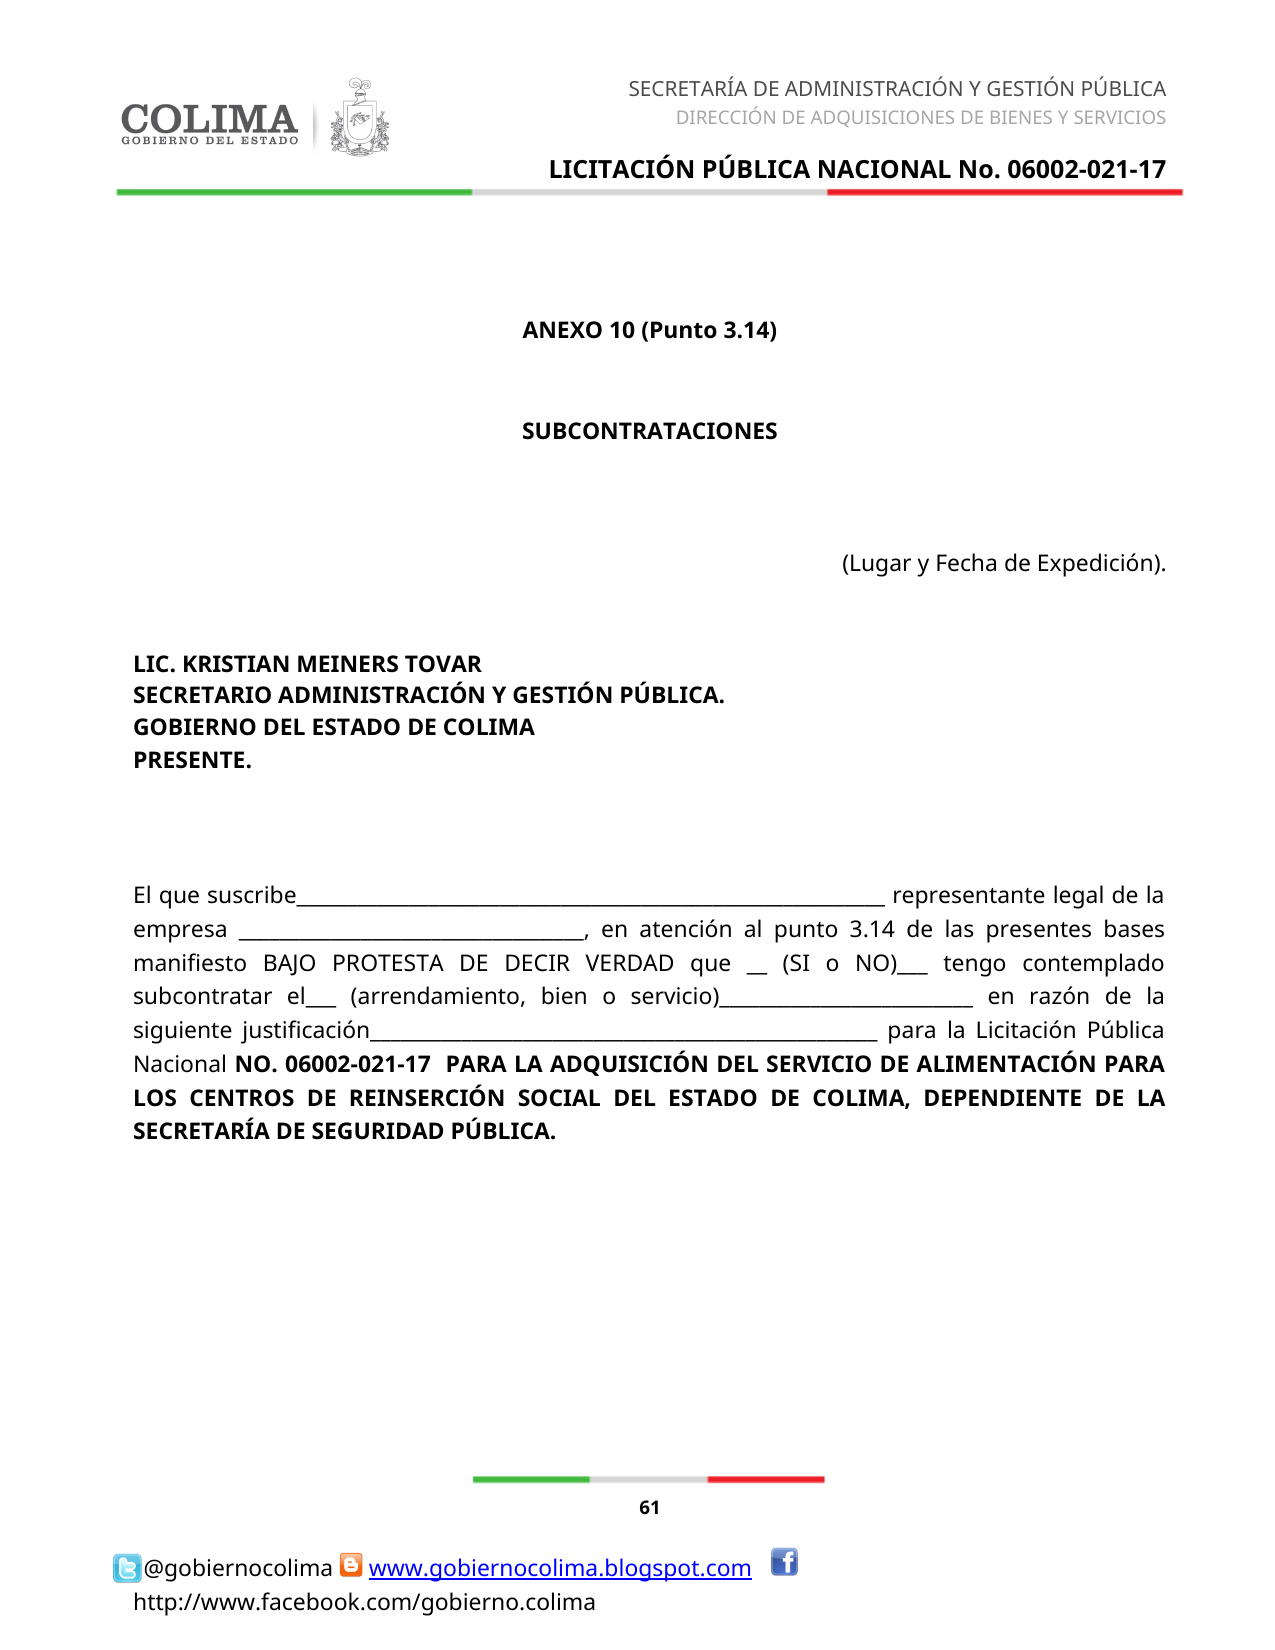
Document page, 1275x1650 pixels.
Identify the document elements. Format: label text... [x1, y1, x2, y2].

text LIC. KRISTIAN MEINERS TOVAR [133, 648, 1167, 679]
picture [472, 1466, 828, 1490]
picture [770, 1547, 799, 1577]
picture [120, 76, 389, 157]
text (Lugar y Fecha de Expedición). [133, 547, 1167, 578]
picture [112, 1553, 143, 1584]
text ANEXO 10 (Punto 3.14) [133, 314, 1167, 346]
picture [111, 183, 1189, 204]
text GOBIERNO DEL ESTADO DE COLIMA [133, 711, 1167, 742]
picture [339, 1552, 363, 1577]
text SUBCONTRATACIONES [133, 415, 1167, 446]
text SECRETARIO ADMINISTRACIÓN Y GESTIÓN PÚBLICA. [133, 679, 1167, 711]
text PRESENTE. [133, 744, 1167, 776]
text El que suscribe__________________________________________________________ representante legal de la empresa __________________________________, en atención al punto 3.14 de las presentes bases manifiesto BAJO PROTESTA DE DECIR VERDAD que __ (SI o NO)___ tengo contemplado subcontratar el___ (arrendamiento, bien o servicio)_________________________ en razón de la siguiente justificación__________________________________________________ para la Licitación Pública Nacional NO. 06002-021-17 PARA LA ADQUISICIÓN DEL SERVICIO DE ALIMENTACIÓN PARA LOS CENTROS DE REINSERCIÓN SOCIAL DEL ESTADO DE COLIMA, DEPENDIENTE DE LA SECRETARÍA DE SEGURIDAD PÚBLICA. [133, 879, 1167, 1146]
